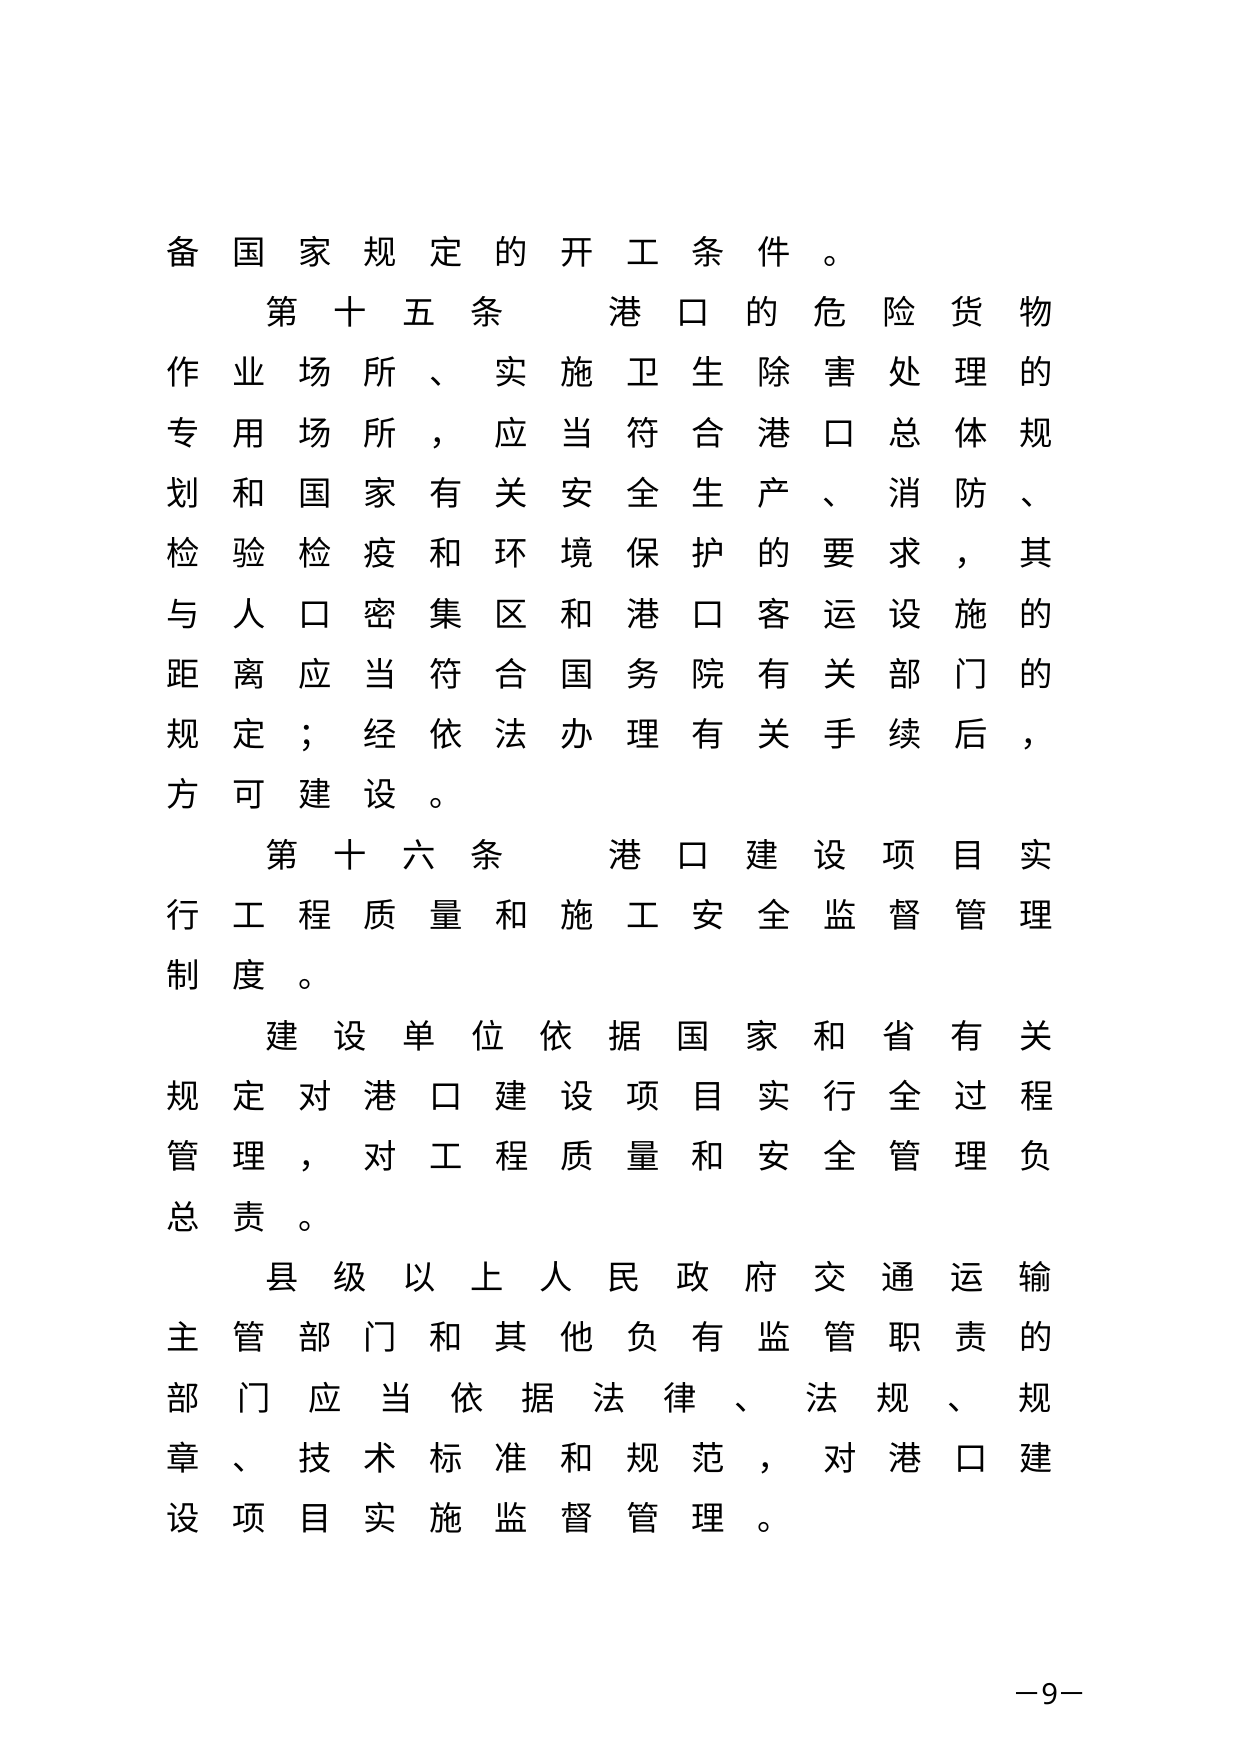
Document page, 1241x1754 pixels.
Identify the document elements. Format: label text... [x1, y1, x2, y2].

text 县级以上人民政府交通运输主管部门和其他负有监管职责的部门应当依据法律、法规、规章、技术标准和规范，对港口建设项目实施监督管理。 [167, 1245, 1085, 1546]
text 第十五条 港口的危险货物作业场所、实施卫生除害处理的专用场所，应当符合港口总体规划和国家有关安全生产、消防、检验检疫和环境保护的要求，其与人口密集区和港口客运设施的距离应当符合国务院有关部门的规定；经依法办理有关手续后，方可建设。 [167, 280, 1085, 822]
text 建设单位依据国家和省有关规定对港口建设项目实行全过程管理，对工程质量和安全管理负总责。 [167, 1003, 1085, 1245]
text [167, 219, 1085, 280]
text 第十六条 港口建设项目实行工程质量和施工安全监督管理制度。 [167, 822, 1085, 1003]
